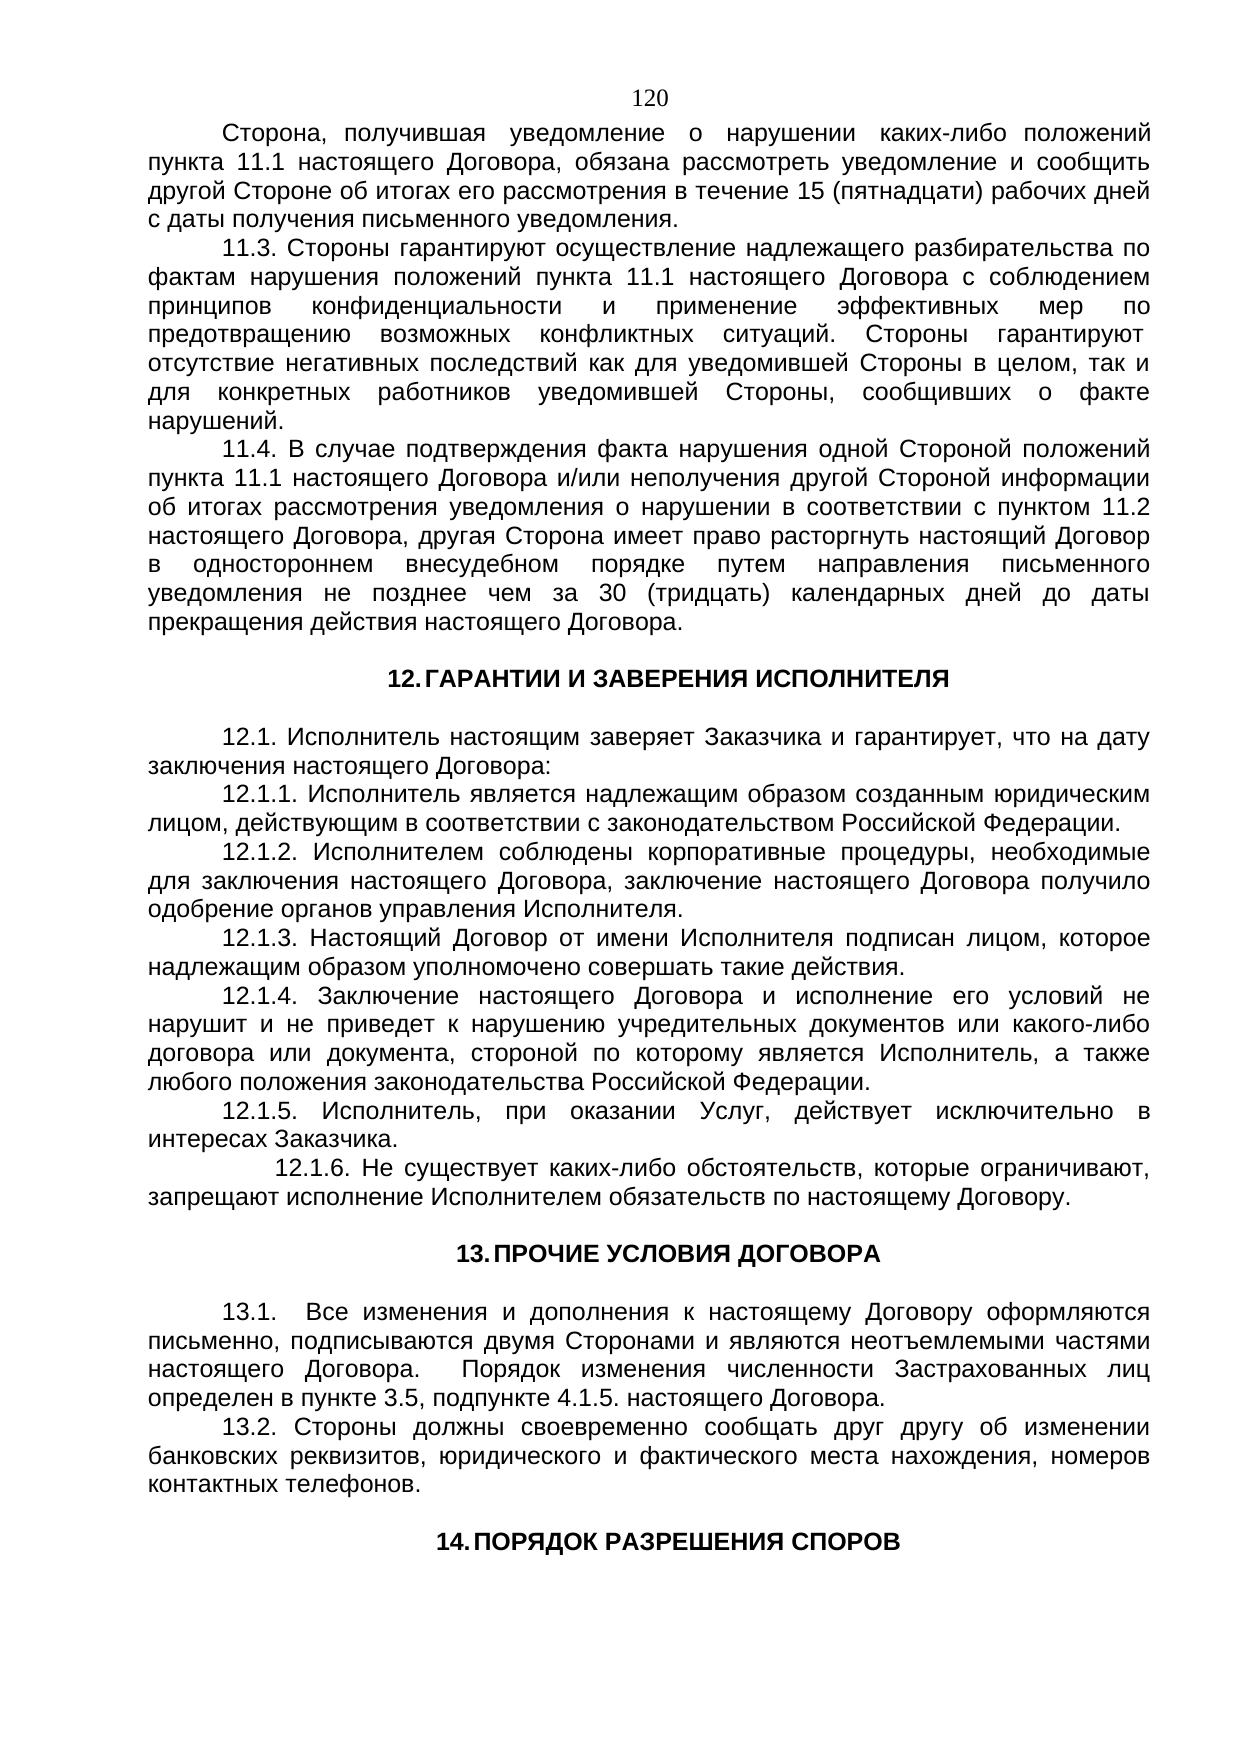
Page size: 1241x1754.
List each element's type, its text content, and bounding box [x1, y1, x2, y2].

list 13.2. Стороны должны своевременно сообщать друг другу об изменении банковских реквизитов, юридического и фактического места нахождения, номеров контактных телефонов. [148, 1412, 1152, 1498]
text 11.4. В случае подтверждения факта нарушения одной Стороной положений пункта 11.1 настоящего Договора и/или неполучения другой Стороной информации об итогах рассмотрения уведомления о нарушении в соответствии с пунктом 11.2 настоящего Договора, другая Сторона имеет право расторгнуть настоящий Договор в одностороннем внесудебном порядке путем направления письменного уведомления не позднее чем за 30 (тридцать) календарных дней до даты прекращения действия настоящего Договора. [148, 434, 1152, 636]
text 12.1.5. Исполнитель, при оказании Услуг, действует исключительно в интересах Заказчика. [148, 1096, 1152, 1153]
text 12.1.6. Не существует каких-либо обстоятельств, которые ограничивают, запрещают исполнение Исполнителем обязательств по настоящему Договору. [148, 1153, 1152, 1211]
text 11.3. Стороны гарантируют осуществление надлежащего разбирательства по фактам нарушения положений пункта 11.1 настоящего Договора с соблюдением принципов конфиденциальности и применение эффективных мер по предотвращению возможных конфликтных ситуаций. Стороны гарантируют отсутствие негативных последствий как для уведомившей Стороны в целом, так и для конкретных работников уведомившей Стороны, сообщивших о факте нарушений. [148, 233, 1152, 434]
list 13.1. Все изменения и дополнения к настоящему Договору оформляются письменно, подписываются двумя Сторонами и являются неотъемлемыми частями настоящего Договора. Порядок изменения численности Застрахованных лиц определен в пункте 3.5, подпункте 4.1.5. настоящего Договора. [148, 1297, 1152, 1412]
text Сторона, получившая уведомление о нарушении каких-либо положений пункта 11.1 настоящего Договора, обязана рассмотреть уведомление и сообщить другой Стороне об итогах его рассмотрения в течение 15 (пятнадцати) рабочих дней с даты получения письменного уведомления. [148, 118, 1152, 233]
text 12.1.2. Исполнителем соблюдены корпоративные процедуры, необходимые для заключения настоящего Договора, заключение настоящего Договора получило одобрение органов управления Исполнителя. [148, 837, 1152, 923]
list ГАРАНТИИ И ЗАВЕРЕНИЯ ИСПОЛНИТЕЛЯ [185, 664, 1152, 693]
text 12.1.4. Заключение настоящего Договора и исполнение его условий не нарушит и не приведет к нарушению учредительных документов или какого-либо договора или документа, стороной по которому является Исполнитель, а также любого положения законодательства Российской Федерации. [148, 981, 1152, 1096]
list ПРОЧИЕ УСЛОВИЯ ДОГОВОРА [185, 1239, 1152, 1268]
text 12.1.3. Настоящий Договор от имени Исполнителя подписан лицом, которое надлежащим образом уполномочено совершать такие действия. [148, 923, 1152, 981]
text 12.1. Исполнитель настоящим заверяет Заказчика и гарантирует, что на дату заключения настоящего Договора: [148, 722, 1152, 779]
list ПОРЯДОК РАЗРЕШЕНИЯ СПОРОВ [185, 1527, 1152, 1556]
text 12.1.1. Исполнитель является надлежащим образом созданным юридическим лицом, действующим в соответствии с законодательством Российской Федерации. [148, 779, 1152, 837]
